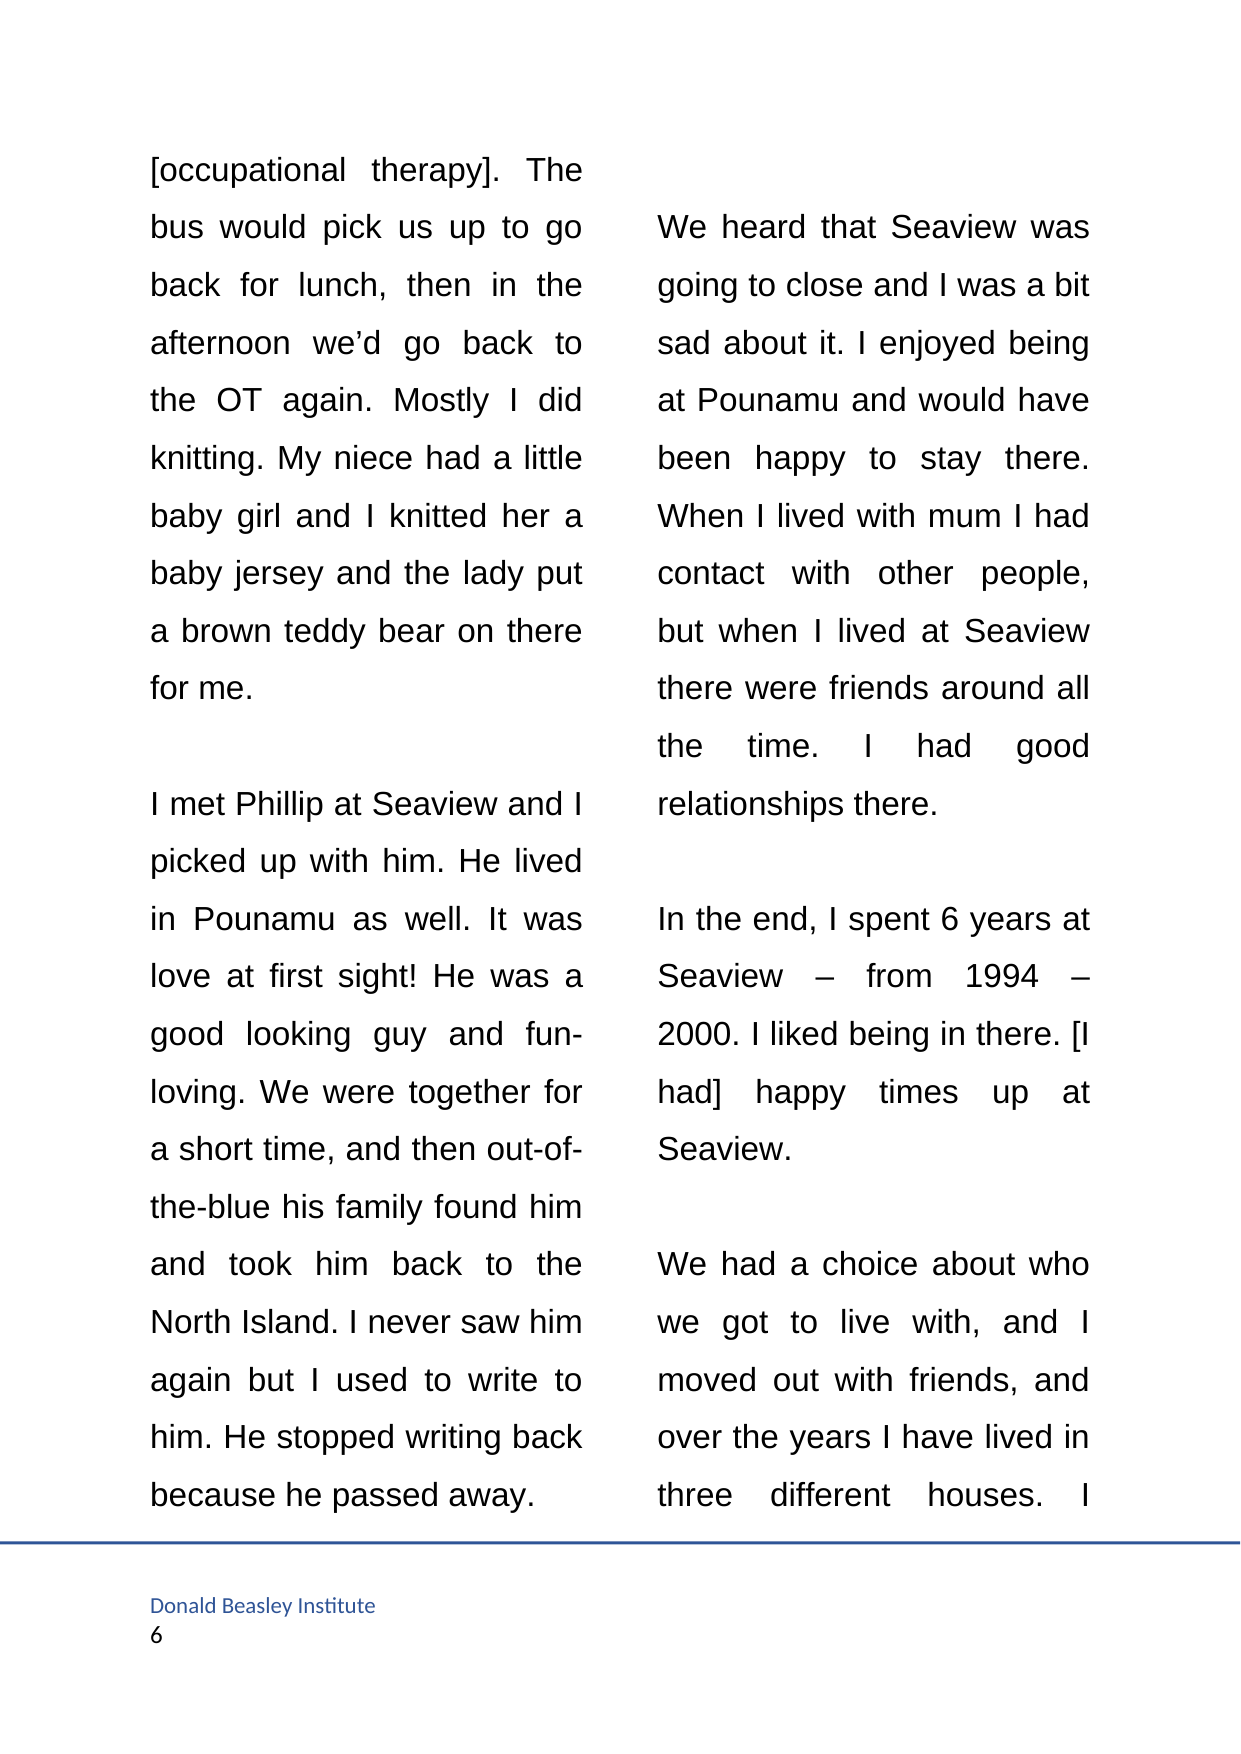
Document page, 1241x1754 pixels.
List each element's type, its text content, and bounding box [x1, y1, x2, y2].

text In the end, I spent 6 years at Seaview – from 1994 – 2000. I liked being in there. [I had] happy times up at Seaview. [657, 899, 1090, 1168]
text We heard that Seaview was going to close and I was a bit sad about it. I enjoyed being at Pounamu and would have been happy to stay there. When I lived with mum I had contact with other people, but when I lived at Seaview there were friends around all the time. I had good relationships there. [657, 208, 1090, 822]
text I met Phillip at Seaview and I picked up with him. He lived in Pounamu as well. It was love at first sight! He was a good looking guy and fun-loving. We were together for a short time, and then out-of-the-blue his family found him and took him back to the North Island. I never saw him again but I used to write to him. He stopped writing back because he passed away. [150, 784, 583, 1513]
